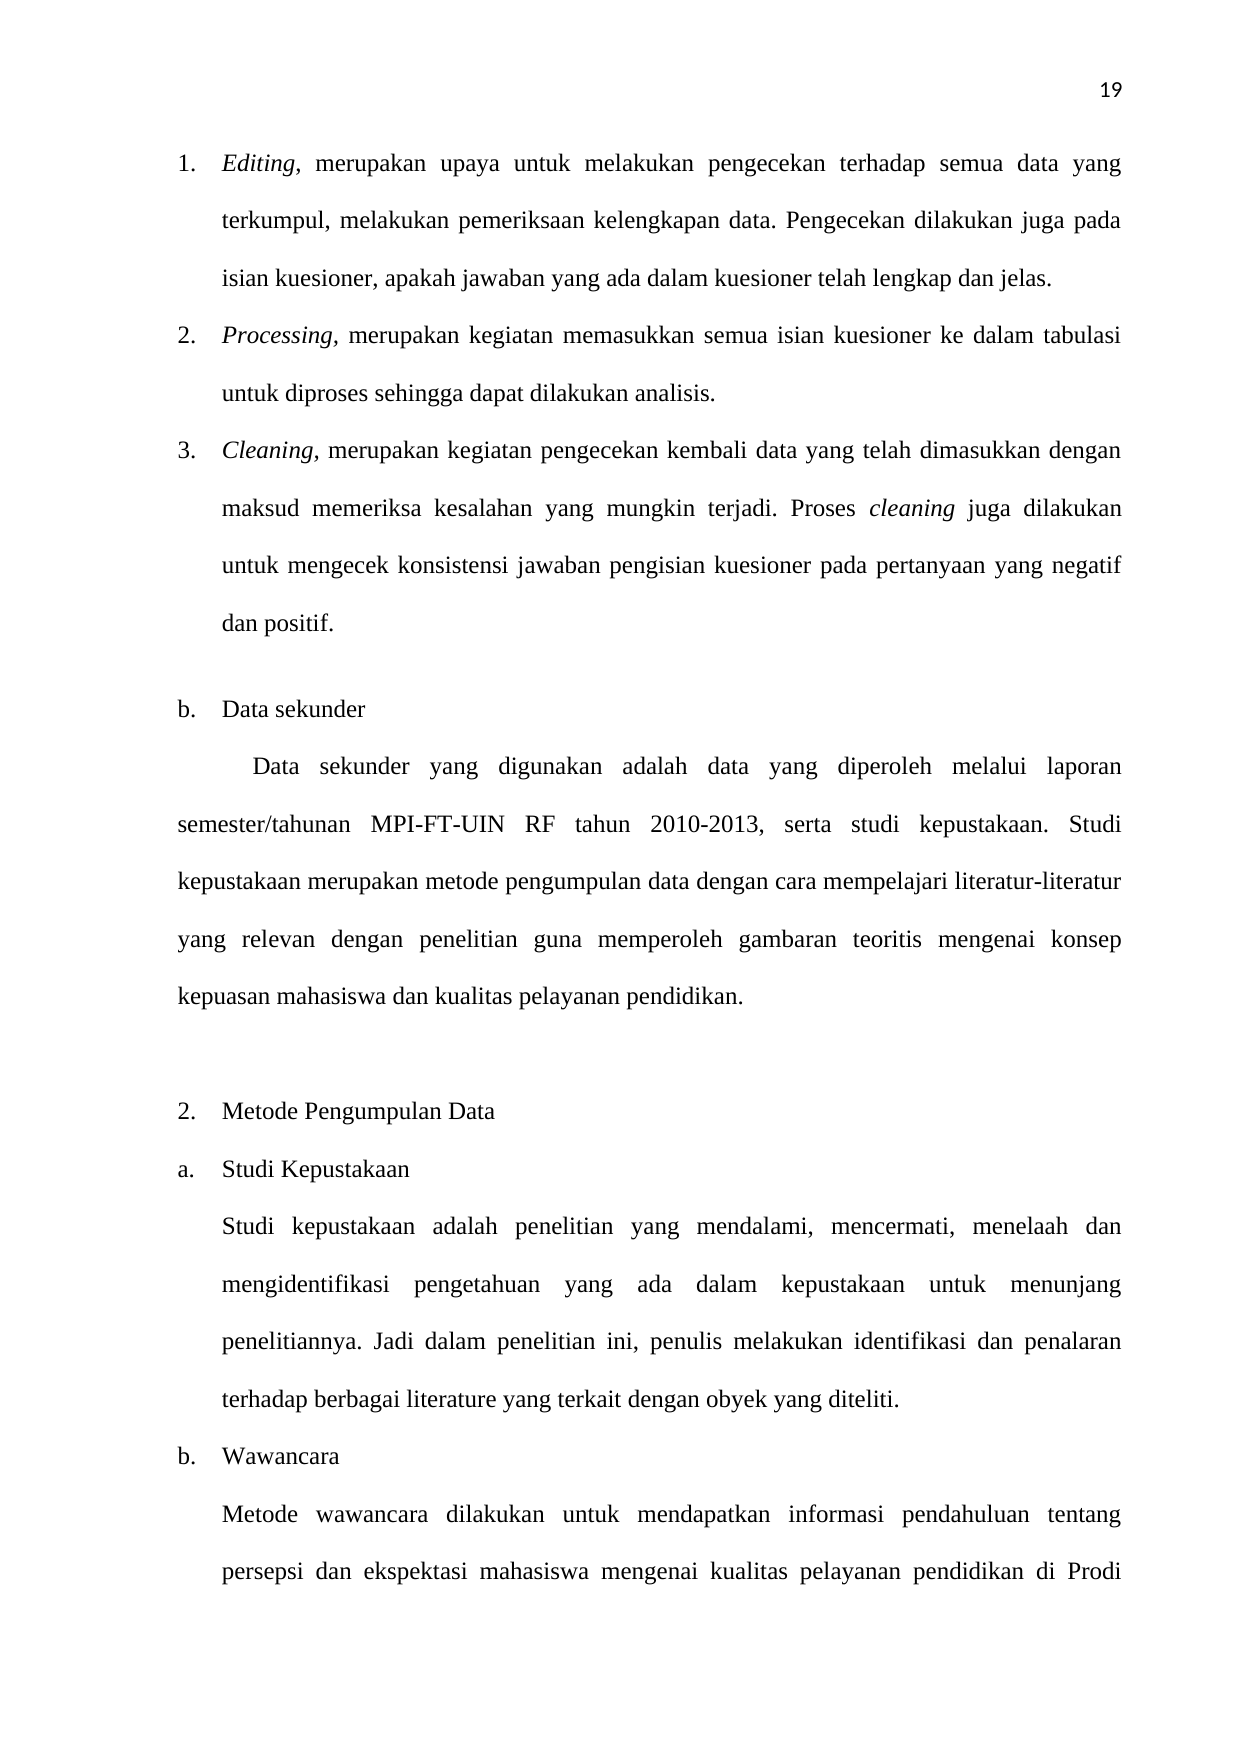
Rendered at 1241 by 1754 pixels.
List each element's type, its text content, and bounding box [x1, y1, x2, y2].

list Editing, merupakan upaya untuk melakukan pengecekan terhadap semua data yang terkumpul, melakukan pemeriksaan kelengkapan data. Pengecekan dilakukan juga pada isian kuesioner, apakah jawaban yang ada dalam kuesioner telah lengkap dan jelas. [177, 148, 1122, 291]
list Data sekunder [177, 694, 1122, 723]
list Cleaning, merupakan kegiatan pengecekan kembali data yang telah dimasukkan dengan maksud memeriksa kesalahan yang mungkin terjadi. Proses cleaning juga dilakukan untuk mengecek konsistensi jawaban pengisian kuesioner pada pertanyaan yang negatif dan positif. [177, 435, 1122, 636]
list Studi Kepustakaan [177, 1154, 1122, 1183]
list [222, 1499, 1122, 1585]
list Studi kepustakaan adalah penelitian yang mendalami, mencermati, menelaah dan mengidentifikasi pengetahuan yang ada dalam kepustakaan untuk menunjang penelitiannya. Jadi dalam penelitian ini, penulis melakukan identifikasi dan penalaran terhadap berbagai literature yang terkait dengan obyek yang diteliti. [222, 1211, 1122, 1413]
text Data sekunder yang digunakan adalah data yang diperoleh melalui laporan semester/tahunan MPI-FT-UIN RF tahun 2010-2013, serta studi kepustakaan. Studi kepustakaan merupakan metode pengumpulan data dengan cara mempelajari literatur-literatur yang relevan dengan penelitian guna memperoleh gambaran teoritis mengenai konsep kepuasan mahasiswa dan kualitas pelayanan pendidikan. [177, 751, 1122, 1010]
list Processing, merupakan kegiatan memasukkan semua isian kuesioner ke dalam tabulasi untuk diproses sehingga dapat dilakukan analisis. [177, 320, 1122, 406]
list Wawancara [177, 1441, 1122, 1470]
list Metode Pengumpulan Data [177, 1096, 1122, 1125]
